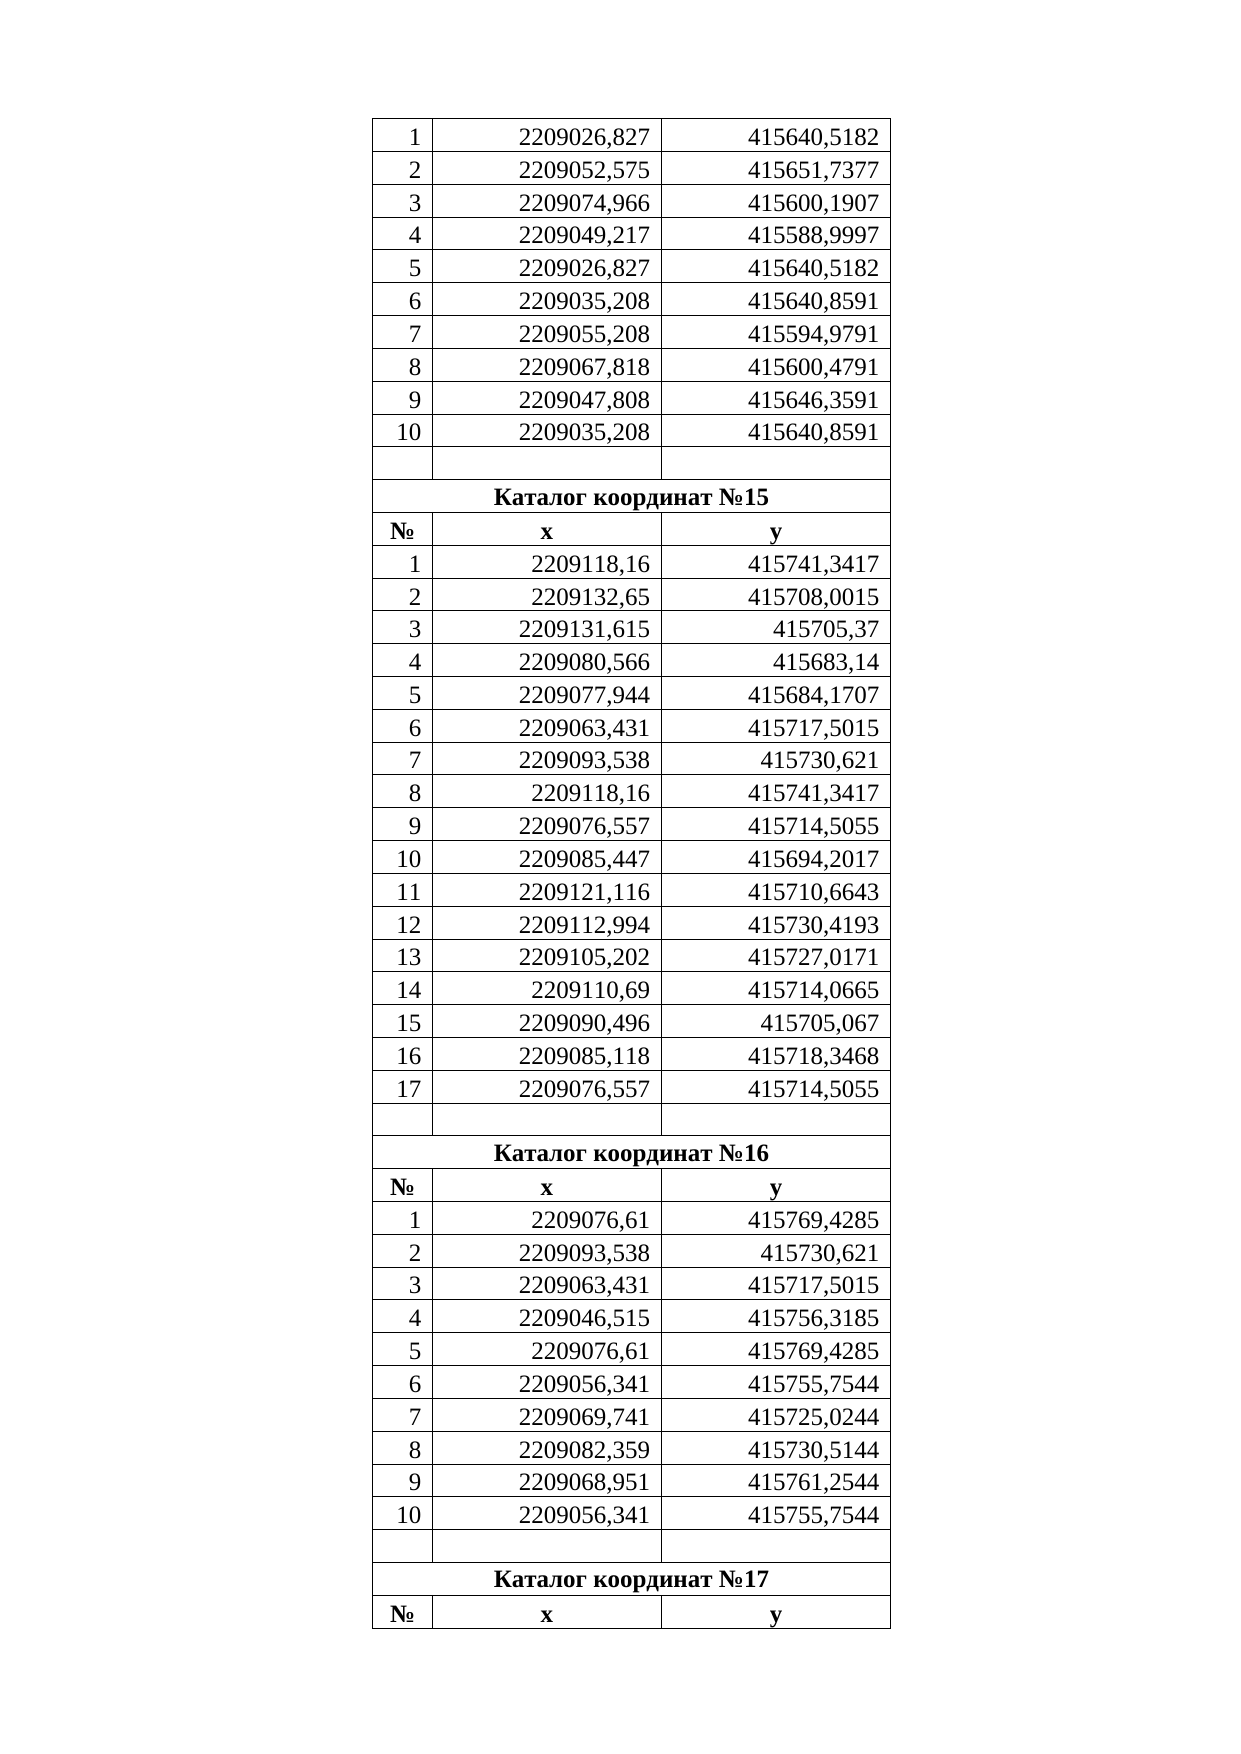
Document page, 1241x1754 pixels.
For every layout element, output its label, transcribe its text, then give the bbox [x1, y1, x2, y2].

table_cell 2209056,341 [433, 1497, 661, 1529]
table_cell 7 [373, 316, 432, 348]
table_cell 1 [373, 119, 432, 151]
table_cell 2209063,431 [433, 1268, 661, 1299]
table_cell [373, 1104, 432, 1135]
table_cell 8 [373, 349, 432, 381]
table_cell 2209076,557 [433, 808, 661, 840]
table_cell 2209118,16 [433, 775, 661, 807]
table_cell 415769,4285 [662, 1202, 890, 1234]
table_cell 2209076,557 [433, 1071, 661, 1102]
table_cell Каталог координат №17 [373, 1563, 890, 1595]
table_cell 9 [373, 808, 432, 840]
table_cell 2209052,575 [433, 152, 661, 184]
table_cell 2209080,566 [433, 644, 661, 676]
table_cell № [373, 1169, 432, 1201]
table_cell 2209110,69 [433, 972, 661, 1004]
table_cell 2209132,65 [433, 579, 661, 610]
table_cell 415600,4791 [662, 349, 890, 381]
table_cell 2 [373, 1235, 432, 1267]
table_cell 415640,8591 [662, 283, 890, 315]
table_cell 2209085,118 [433, 1038, 661, 1070]
table_cell 415755,7544 [662, 1497, 890, 1529]
table_cell 415730,621 [662, 743, 890, 774]
table_cell y [662, 513, 890, 545]
table_cell 2209074,966 [433, 185, 661, 217]
table_cell 16 [373, 1038, 432, 1070]
table_cell 15 [373, 1005, 432, 1037]
table_cell 2209055,208 [433, 316, 661, 348]
table_cell [433, 447, 661, 479]
table_cell 8 [373, 1432, 432, 1463]
table_cell 6 [373, 283, 432, 315]
table_cell 415717,5015 [662, 1268, 890, 1299]
table_cell 2209068,951 [433, 1465, 661, 1496]
table_cell 12 [373, 907, 432, 938]
table_cell 10 [373, 415, 432, 446]
table_cell 2 [373, 152, 432, 184]
table_cell 2209085,447 [433, 841, 661, 873]
table_cell № [373, 513, 432, 545]
table_cell 2209093,538 [433, 1235, 661, 1267]
table_cell 2209093,538 [433, 743, 661, 774]
table_cell 415730,621 [662, 1235, 890, 1267]
table_cell 2 [373, 579, 432, 610]
table_cell 4 [373, 1300, 432, 1332]
table_cell x [433, 1596, 661, 1627]
table_cell 415651,7377 [662, 152, 890, 184]
table_cell 2209077,944 [433, 677, 661, 709]
table_cell 6 [373, 710, 432, 742]
table_cell 2209035,208 [433, 415, 661, 446]
table_cell 2209067,818 [433, 349, 661, 381]
table_cell 2209105,202 [433, 940, 661, 971]
table_cell 9 [373, 1465, 432, 1496]
table_cell 415708,0015 [662, 579, 890, 610]
table_cell 2209118,16 [433, 546, 661, 577]
table_cell 2209046,515 [433, 1300, 661, 1332]
table_cell 415727,0171 [662, 940, 890, 971]
table_cell 17 [373, 1071, 432, 1102]
table_cell 2209112,994 [433, 907, 661, 938]
table_cell 415694,2017 [662, 841, 890, 873]
table_cell 415714,5055 [662, 808, 890, 840]
table_cell [433, 1530, 661, 1562]
table_cell 14 [373, 972, 432, 1004]
table_cell 4 [373, 644, 432, 676]
table_cell 415600,1907 [662, 185, 890, 217]
table_cell 3 [373, 1268, 432, 1299]
table_cell [662, 447, 890, 479]
table_cell [662, 1104, 890, 1135]
table_cell y [662, 1169, 890, 1201]
table_cell № [373, 1596, 432, 1627]
table_cell 8 [373, 775, 432, 807]
table_cell 2209090,496 [433, 1005, 661, 1037]
table_cell 2209076,61 [433, 1333, 661, 1365]
table_cell y [662, 1596, 890, 1627]
table_cell 415756,3185 [662, 1300, 890, 1332]
table_cell 415730,4193 [662, 907, 890, 938]
table_cell 415594,9791 [662, 316, 890, 348]
table_cell 13 [373, 940, 432, 971]
table_cell 2209047,808 [433, 382, 661, 413]
table_cell 2209076,61 [433, 1202, 661, 1234]
table_cell 2209026,827 [433, 119, 661, 151]
table_cell 415761,2544 [662, 1465, 890, 1496]
table_cell 2209049,217 [433, 218, 661, 249]
table_cell Каталог координат №15 [373, 480, 890, 512]
table_cell x [433, 513, 661, 545]
table_cell 415725,0244 [662, 1399, 890, 1431]
table_cell 7 [373, 743, 432, 774]
table_cell 415640,5182 [662, 119, 890, 151]
table_cell x [433, 1169, 661, 1201]
table_cell 415755,7544 [662, 1366, 890, 1398]
table_cell 1 [373, 1202, 432, 1234]
table_cell 415646,3591 [662, 382, 890, 413]
table_cell 415714,0665 [662, 972, 890, 1004]
table_cell 4 [373, 218, 432, 249]
table_cell 415718,3468 [662, 1038, 890, 1070]
table_cell 2209131,615 [433, 611, 661, 643]
table_cell 415769,4285 [662, 1333, 890, 1365]
table_cell 415705,067 [662, 1005, 890, 1037]
table_cell 2209035,208 [433, 283, 661, 315]
table_cell 415741,3417 [662, 546, 890, 577]
table_cell 2209026,827 [433, 250, 661, 282]
table_cell 415730,5144 [662, 1432, 890, 1463]
table_cell Каталог координат №16 [373, 1136, 890, 1168]
table_cell [433, 1104, 661, 1135]
table_cell 3 [373, 611, 432, 643]
table_cell 2209082,359 [433, 1432, 661, 1463]
table_cell 2209063,431 [433, 710, 661, 742]
table_cell [373, 447, 432, 479]
table_cell 415717,5015 [662, 710, 890, 742]
table_cell 415683,14 [662, 644, 890, 676]
table_cell 7 [373, 1399, 432, 1431]
table_cell 415588,9997 [662, 218, 890, 249]
table_cell 5 [373, 677, 432, 709]
table_cell 9 [373, 382, 432, 413]
table_cell 415714,5055 [662, 1071, 890, 1102]
table_cell 6 [373, 1366, 432, 1398]
table_cell [373, 1530, 432, 1562]
table_cell 415640,8591 [662, 415, 890, 446]
table_cell 415741,3417 [662, 775, 890, 807]
table_cell 415705,37 [662, 611, 890, 643]
table_cell 10 [373, 1497, 432, 1529]
table_cell [662, 1530, 890, 1562]
table_cell 1 [373, 546, 432, 577]
table_cell 5 [373, 250, 432, 282]
table_cell 2209069,741 [433, 1399, 661, 1431]
table_cell 415640,5182 [662, 250, 890, 282]
table_cell 5 [373, 1333, 432, 1365]
table_cell 415684,1707 [662, 677, 890, 709]
table_cell 2209056,341 [433, 1366, 661, 1398]
table_cell 11 [373, 874, 432, 906]
table_cell 10 [373, 841, 432, 873]
table_cell 3 [373, 185, 432, 217]
table_cell 415710,6643 [662, 874, 890, 906]
table_cell 2209121,116 [433, 874, 661, 906]
